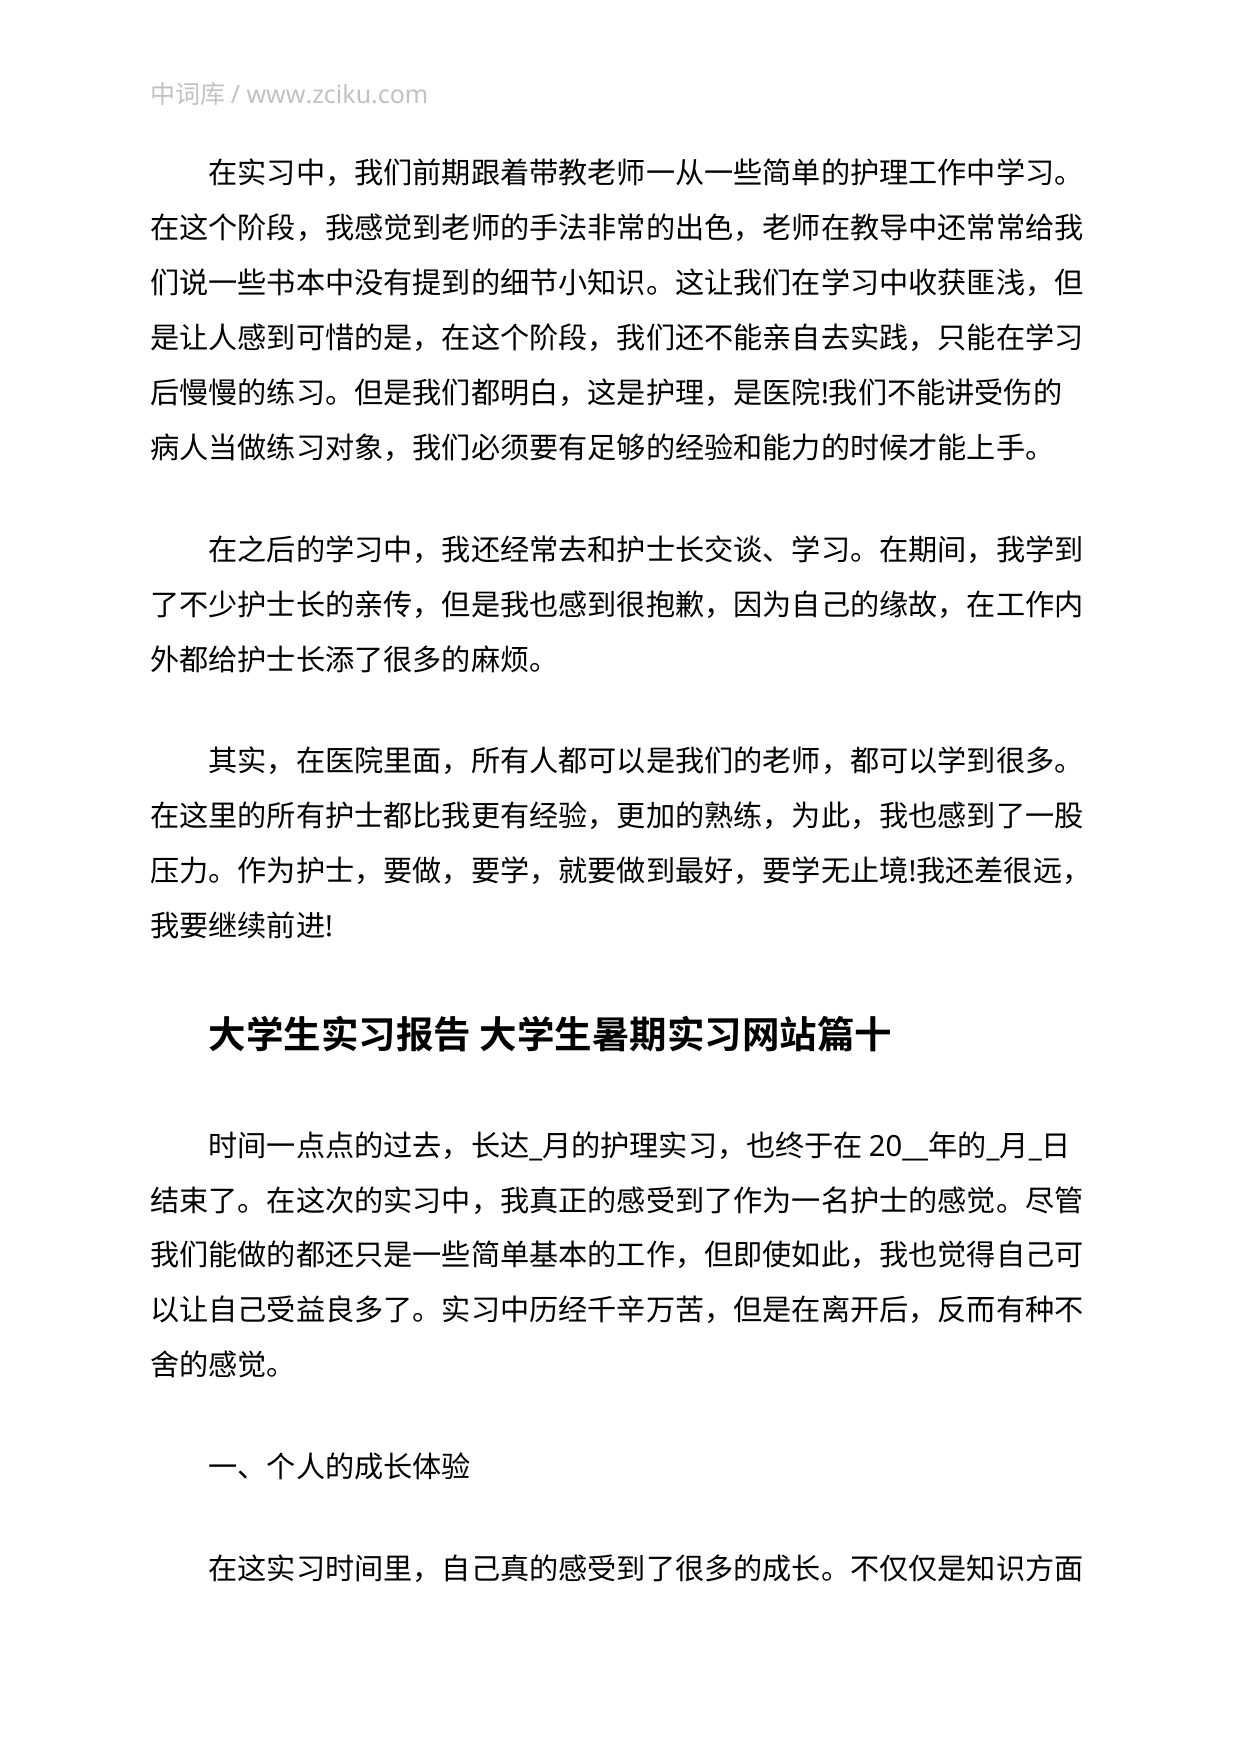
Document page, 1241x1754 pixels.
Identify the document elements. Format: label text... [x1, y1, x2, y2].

text 其实，在医院里面，所有人都可以是我们的老师，都可以学到很多。在这里的所有护士都比我更有经验，更加的熟练，为此，我也感到了一股压力。作为护士，要做，要学，就要做到最好，要学无止境!我还差很远，我要继续前进! [150, 738, 1090, 945]
text 在实习中，我们前期跟着带教老师一从一些简单的护理工作中学习。在这个阶段，我感觉到老师的手法非常的出色，老师在教导中还常常给我们说一些书本中没有提到的细节小知识。这让我们在学习中收获匪浅，但是让人感到可惜的是，在这个阶段，我们还不能亲自去实践，只能在学习后慢慢的练习。但是我们都明白，这是护理，是医院!我们不能讲受伤的病人当做练习对象，我们必须要有足够的经验和能力的时候才能上手。 [150, 150, 1090, 467]
text 时间一点点的过去，长达_月的护理实习，也终于在20__年的_月_日结束了。在这次的实习中，我真正的感受到了作为一名护士的感觉。尽管我们能做的都还只是一些简单基本的工作，但即使如此，我也觉得自己可以让自己受益良多了。实习中历经千辛万苦，但是在离开后，反而有种不舍的感觉。 [150, 1122, 1090, 1384]
text 一、个人的成长体验 [150, 1443, 1090, 1486]
text 在之后的学习中，我还经常去和护士长交谈、学习。在期间，我学到了不少护士长的亲传，但是我也感到很抱歉，因为自己的缘故，在工作内外都给护士长添了很多的麻烦。 [150, 526, 1090, 678]
text 大学生实习报告 大学生暑期实习网站篇十 [150, 1005, 1090, 1059]
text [150, 1545, 1090, 1588]
